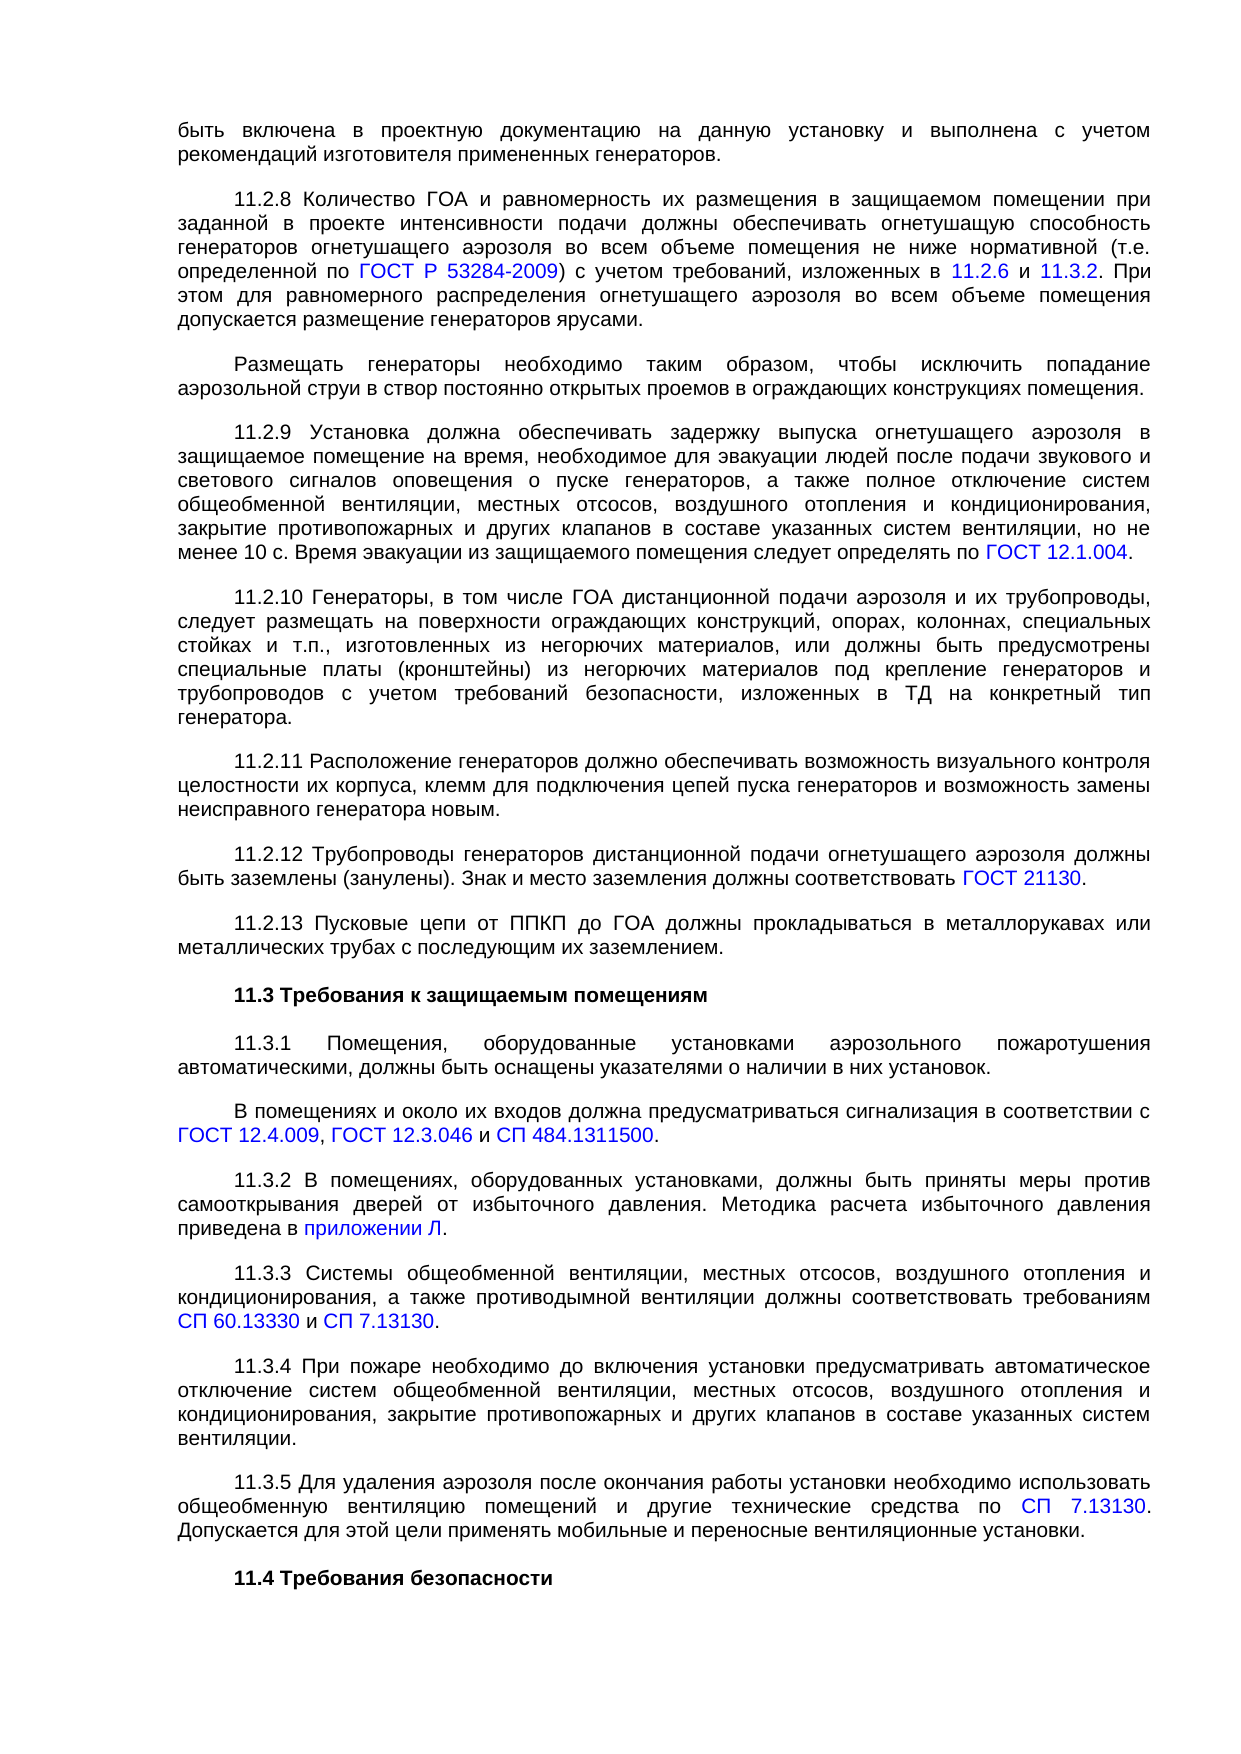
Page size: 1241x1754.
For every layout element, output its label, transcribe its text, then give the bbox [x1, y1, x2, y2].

text 11.3.3 Системы общеобменной вентиляции, местных отсосов, воздушного отопления и кондиционирования, а также противодымной вентиляции должны соответствовать требованиям СП 60.13330 и СП 7.13130. [177, 1261, 1152, 1333]
text В помещениях и около их входов должна предусматриваться сигнализация в соответствии с ГОСТ 12.4.009, ГОСТ 12.3.046 и СП 484.1311500. [177, 1099, 1152, 1147]
text 11.3.5 Для удаления аэрозоля после окончания работы установки необходимо использовать общеобменную вентиляцию помещений и другие технические средства по СП 7.13130. Допускается для этой цели применять мобильные и переносные вентиляционные установки. [177, 1470, 1152, 1542]
text 11.2.10 Генераторы, в том числе ГОА дистанционной подачи аэрозоля и их трубопроводы, следует размещать на поверхности ограждающих конструкций, опорах, колоннах, специальных стойках и т.п., изготовленных из негорючих материалов, или должны быть предусмотрены специальные платы (кронштейны) из негорючих материалов под крепление генераторов и трубопроводов с учетом требований безопасности, изложенных в ТД на конкретный тип генератора. [177, 585, 1152, 728]
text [177, 118, 1152, 166]
text 11.3.1 Помещения, оборудованные установками аэрозольного пожаротушения автоматическими, должны быть оснащены указателями о наличии в них установок. [177, 1031, 1152, 1078]
text Размещать генераторы необходимо таким образом, чтобы исключить попадание аэрозольной струи в створ постоянно открытых проемов в ограждающих конструкциях помещения. [177, 351, 1152, 399]
text 11.2.9 Установка должна обеспечивать задержку выпуска огнетушащего аэрозоля в защищаемое помещение на время, необходимое для эвакуации людей после подачи звукового и светового сигналов оповещения о пуске генераторов, а также полное отключение систем общеобменной вентиляции, местных отсосов, воздушного отопления и кондиционирования, закрытие противопожарных и других клапанов в составе указанных систем вентиляции, но не менее 10 с. Время эвакуации из защищаемого помещения следует определять по ГОСТ 12.1.004. [177, 420, 1152, 564]
text 11.2.12 Трубопроводы генераторов дистанционной подачи огнетушащего аэрозоля должны быть заземлены (занулены). Знак и место заземления должны соответствовать ГОСТ 21130. [177, 842, 1152, 890]
title 11.3 Требования к защищаемым помещениям [177, 983, 1152, 1007]
text 11.2.13 Пусковые цепи от ППКП до ГОА должны прокладываться в металлорукавах или металлических трубах с последующим их заземлением. [177, 911, 1152, 959]
text 11.2.8 Количество ГОА и равномерность их размещения в защищаемом помещении при заданной в проекте интенсивности подачи должны обеспечивать огнетушащую способность генераторов огнетушащего аэрозоля во всем объеме помещения не ниже нормативной (т.е. определенной по ГОСТ Р 53284-2009) с учетом требований, изложенных в 11.2.6 и 11.3.2. При этом для равномерного распределения огнетушащего аэрозоля во всем объеме помещения допускается размещение генераторов ярусами. [177, 187, 1152, 331]
title 11.4 Требования безопасности [177, 1566, 1152, 1590]
text 11.2.11 Расположение генераторов должно обеспечивать возможность визуального контроля целостности их корпуса, клемм для подключения цепей пуска генераторов и возможность замены неисправного генератора новым. [177, 749, 1152, 821]
text 11.3.4 При пожаре необходимо до включения установки предусматривать автоматическое отключение систем общеобменной вентиляции, местных отсосов, воздушного отопления и кондиционирования, закрытие противопожарных и других клапанов в составе указанных систем вентиляции. [177, 1353, 1152, 1449]
text 11.3.2 В помещениях, оборудованных установками, должны быть приняты меры против самооткрывания дверей от избыточного давления. Методика расчета избыточного давления приведена в приложении Л. [177, 1168, 1152, 1240]
